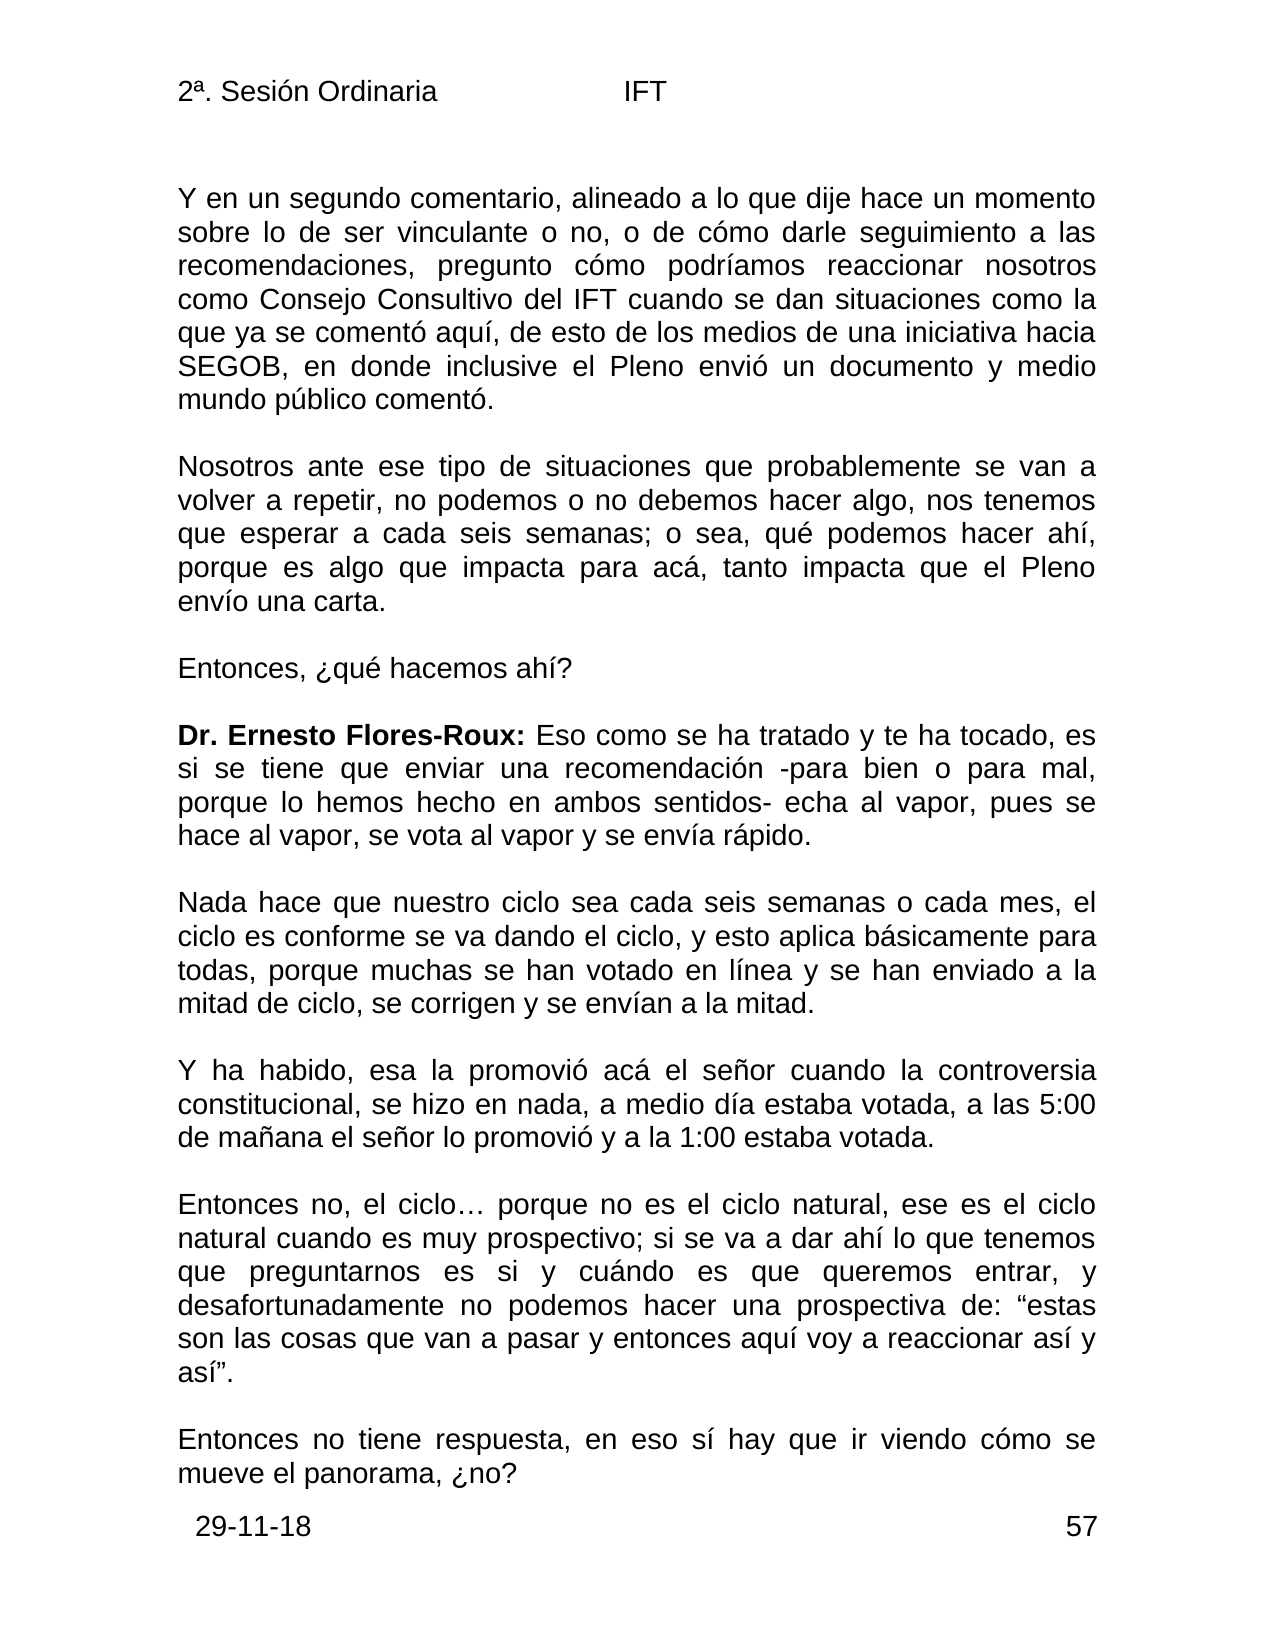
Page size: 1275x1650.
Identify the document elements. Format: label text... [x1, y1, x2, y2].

text Entonces no, el ciclo… porque no es el ciclo natural, ese es el ciclo natural cuando es muy prospectivo; si se va a dar ahí lo que tenemos que preguntarnos es si y cuándo es que queremos entrar, y desafortunadamente no podemos hacer una prospectiva de: “estas son las cosas que van a pasar y entonces aquí voy a reaccionar así y así”. [177, 1187, 1098, 1389]
text Entonces, ¿qué hacemos ahí? [177, 651, 1098, 684]
text Nosotros ante ese tipo de situaciones que probablemente se van a volver a repetir, no podemos o no debemos hacer algo, nos tenemos que esperar a cada seis semanas; o sea, qué podemos hacer ahí, porque es algo que impacta para acá, tanto impacta que el Pleno envío una carta. [177, 449, 1098, 617]
text Dr. Ernesto Flores-Roux: Eso como se ha tratado y te ha tocado, es si se tiene que enviar una recomendación -para bien o para mal, porque lo hemos hecho en ambos sentidos- echa al vapor, pues se hace al vapor, se vota al vapor y se envía rápido. [177, 718, 1098, 852]
text Y en un segundo comentario, alineado a lo que dije hace un momento sobre lo de ser vinculante o no, o de cómo darle seguimiento a las recomendaciones, pregunto cómo podríamos reaccionar nosotros como Consejo Consultivo del IFT cuando se dan situaciones como la que ya se comentó aquí, de esto de los medios de una iniciativa hacia SEGOB, en donde inclusive el Pleno envió un documento y medio mundo público comentó. [177, 181, 1098, 416]
text Nada hace que nuestro ciclo sea cada seis semanas o cada mes, el ciclo es conforme se va dando el ciclo, y esto aplica básicamente para todas, porque muchas se han votado en línea y se han enviado a la mitad de ciclo, se corrigen y se envían a la mitad. [177, 886, 1098, 1020]
text Y ha habido, esa la promovió acá el señor cuando la controversia constitucional, se hizo en nada, a medio día estaba votada, a las 5:00 de mañana el señor lo promovió y a la 1:00 estaba votada. [177, 1053, 1098, 1154]
text Entonces no tiene respuesta, en eso sí hay que ir viendo cómo se mueve el panorama, ¿no? [177, 1422, 1098, 1489]
